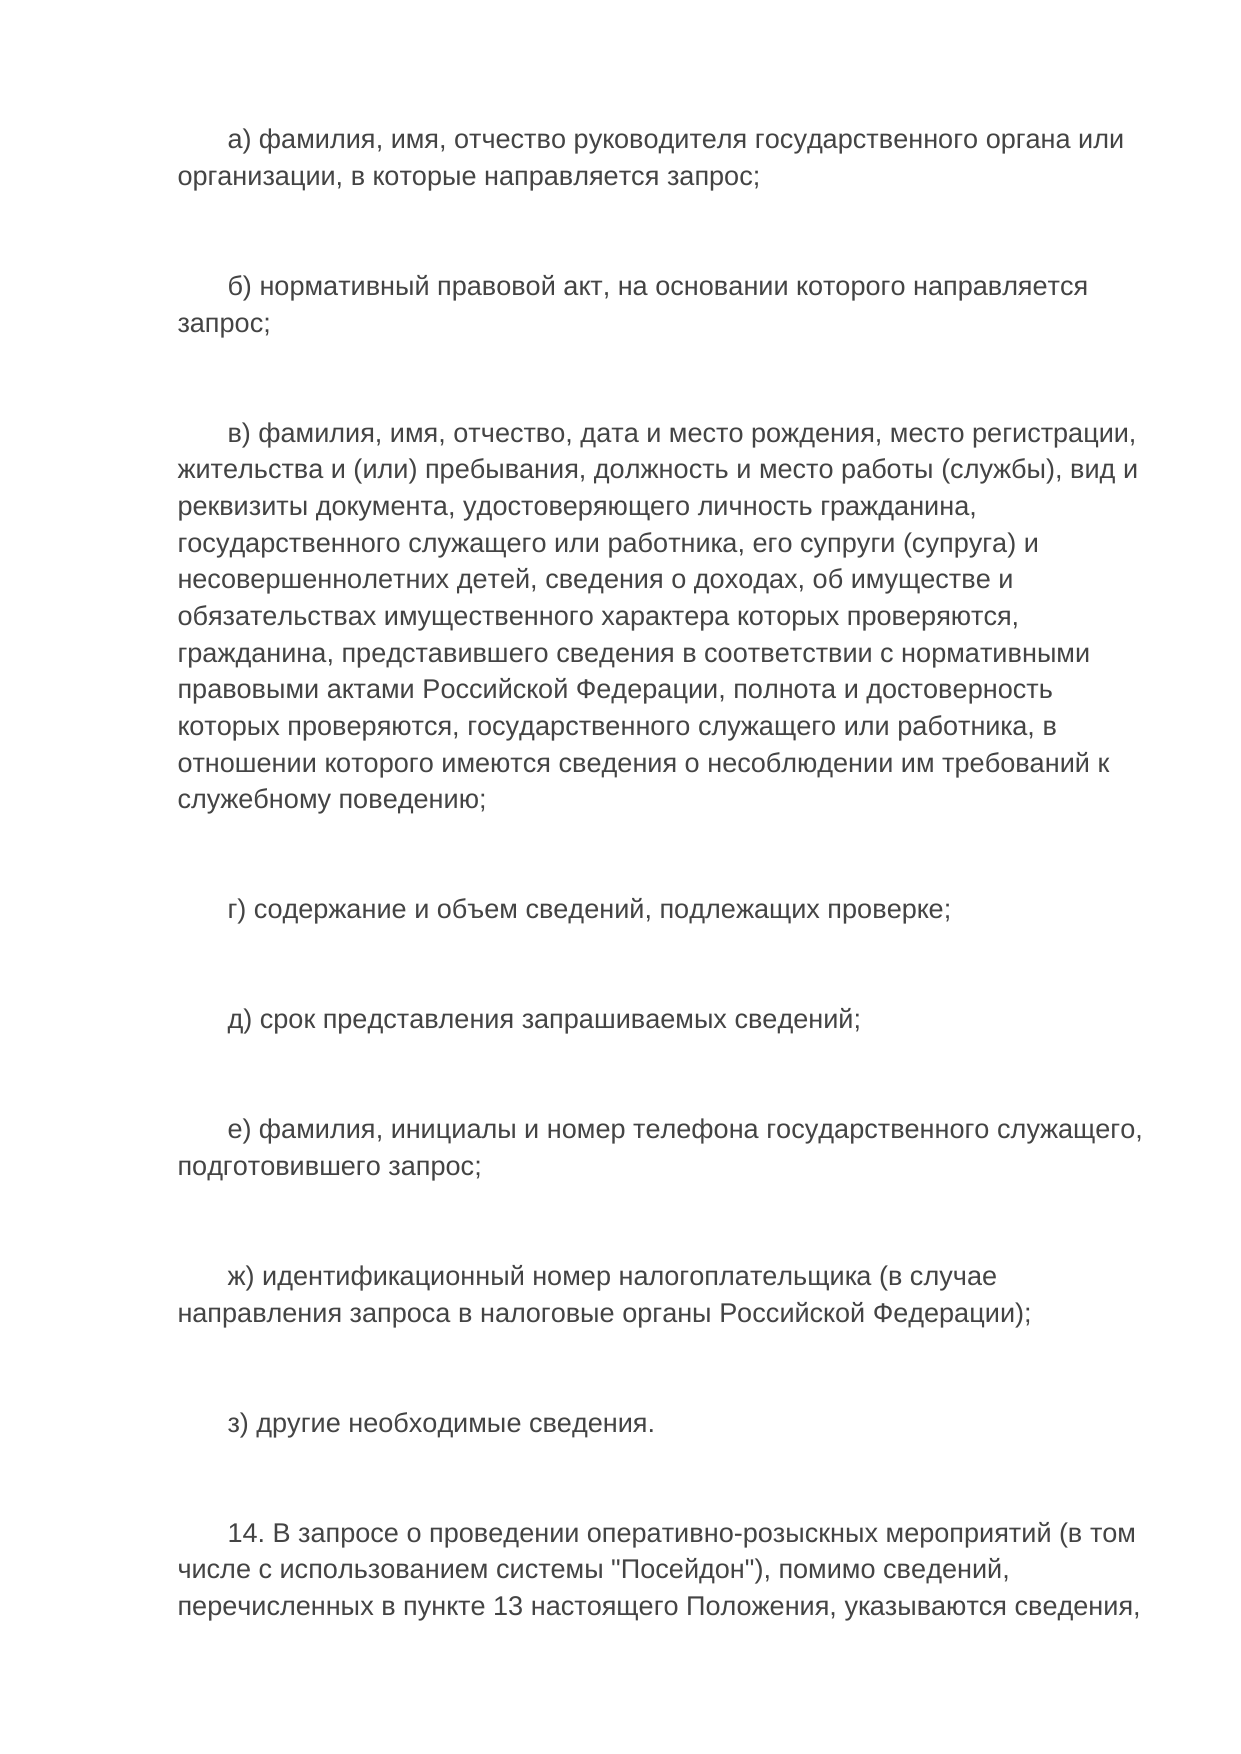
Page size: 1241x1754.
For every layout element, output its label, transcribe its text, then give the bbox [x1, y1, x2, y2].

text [177, 1511, 1152, 1621]
text з) другие необходимые сведения. [177, 1401, 1152, 1475]
text в) фамилия, имя, отчество, дата и место рождения, место регистрации, жительства и (или) пребывания, должность и место работы (службы), вид и реквизиты документа, удостоверяющего личность гражданина, государственного служащего или работника, его супруги (супруга) и несовершеннолетних детей, сведения о доходах, об имуществе и обязательствах имущественного характера которых проверяются, гражданина, представившего сведения в соответствии с нормативными правовыми актами Российской Федерации, полнота и достоверность которых проверяются, государственного служащего или работника, в отношении которого имеются сведения о несоблюдении им требований к служебному поведению; [177, 411, 1152, 851]
text ж) идентификационный номер налогоплательщика (в случае направления запроса в налоговые органы Российской Федерации); [177, 1255, 1152, 1365]
text а) фамилия, имя, отчество руководителя государственного органа или организации, в которые направляется запрос; [177, 118, 1152, 228]
text г) содержание и объем сведений, подлежащих проверке; [177, 888, 1152, 961]
text е) фамилия, инициалы и номер телефона государственного служащего, подготовившего запрос; [177, 1108, 1152, 1218]
text б) нормативный правовой акт, на основании которого направляется запрос; [177, 265, 1152, 375]
text д) срок представления запрашиваемых сведений; [177, 998, 1152, 1071]
